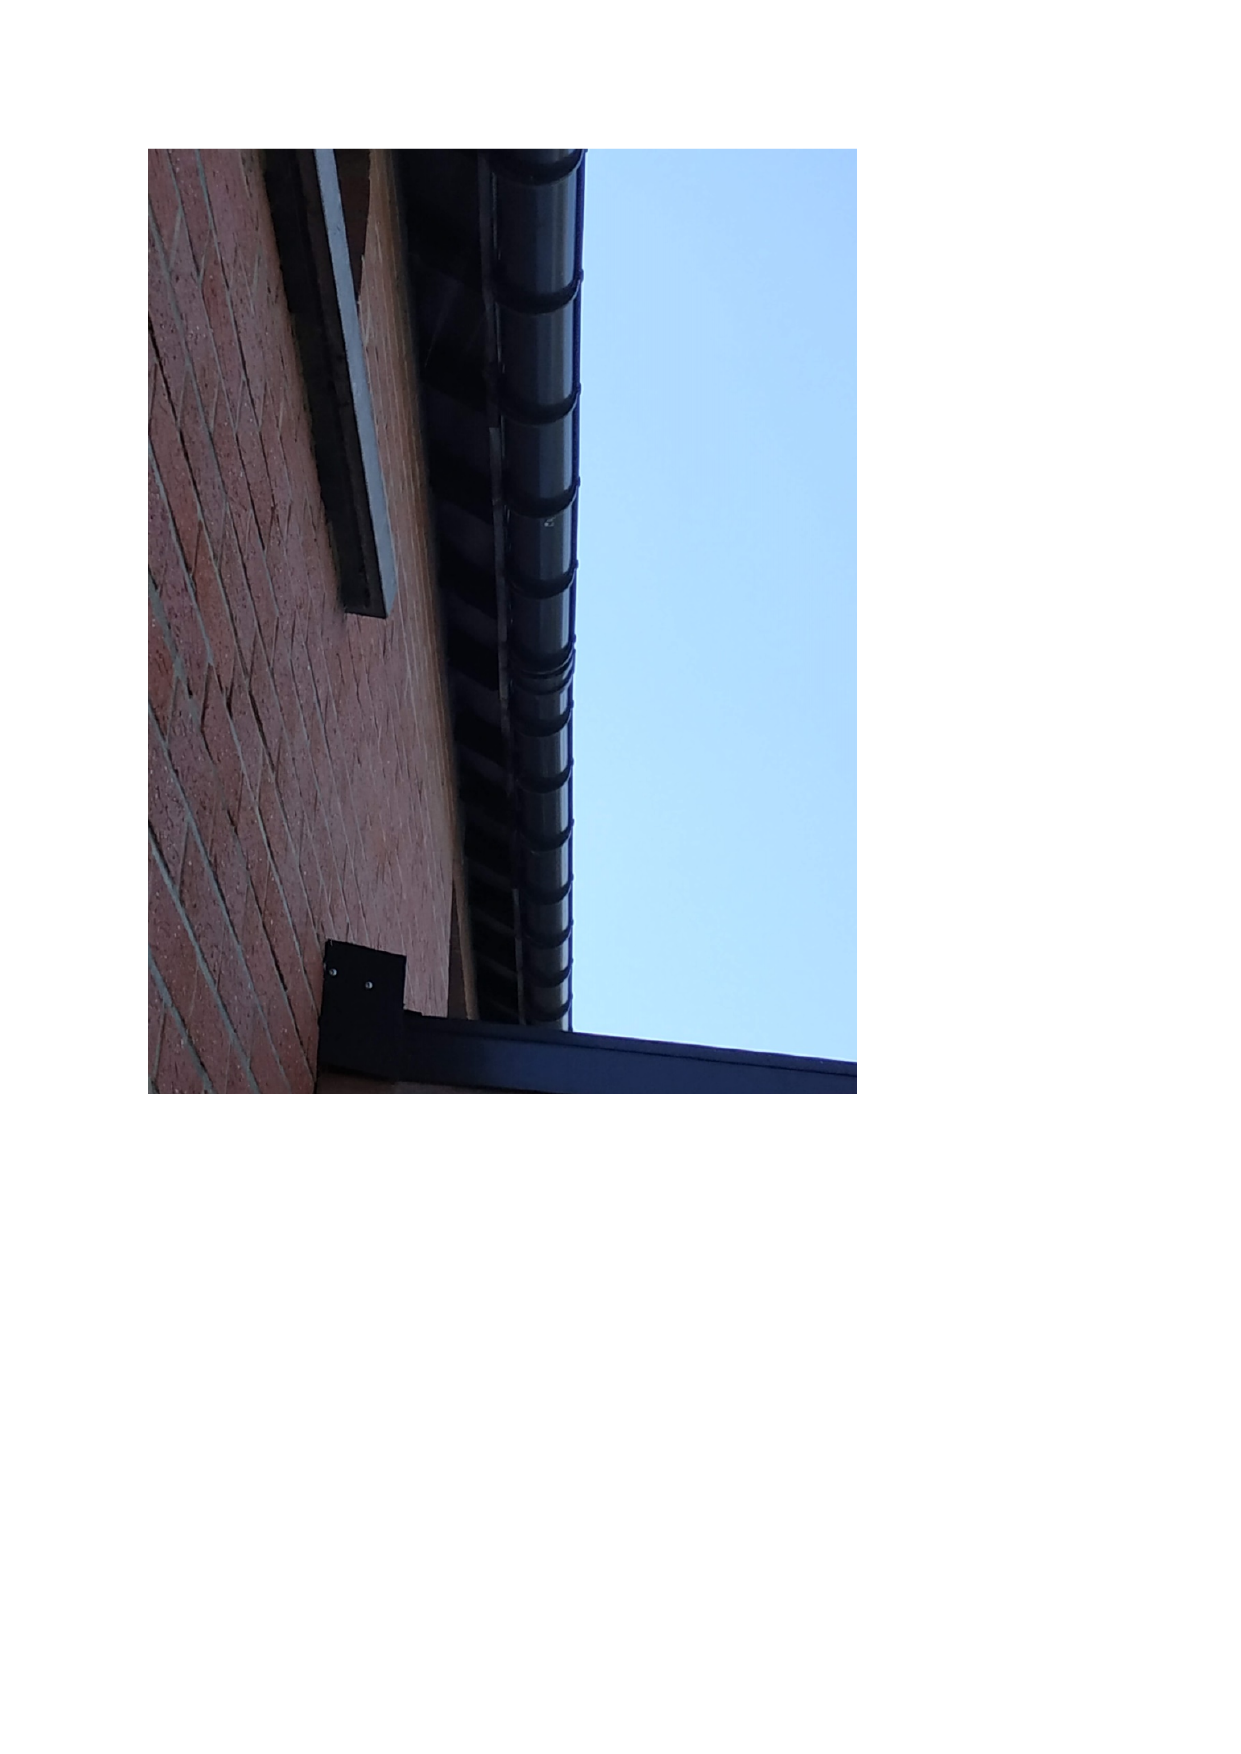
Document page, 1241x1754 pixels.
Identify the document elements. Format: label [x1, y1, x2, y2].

picture [148, 150, 857, 1093]
